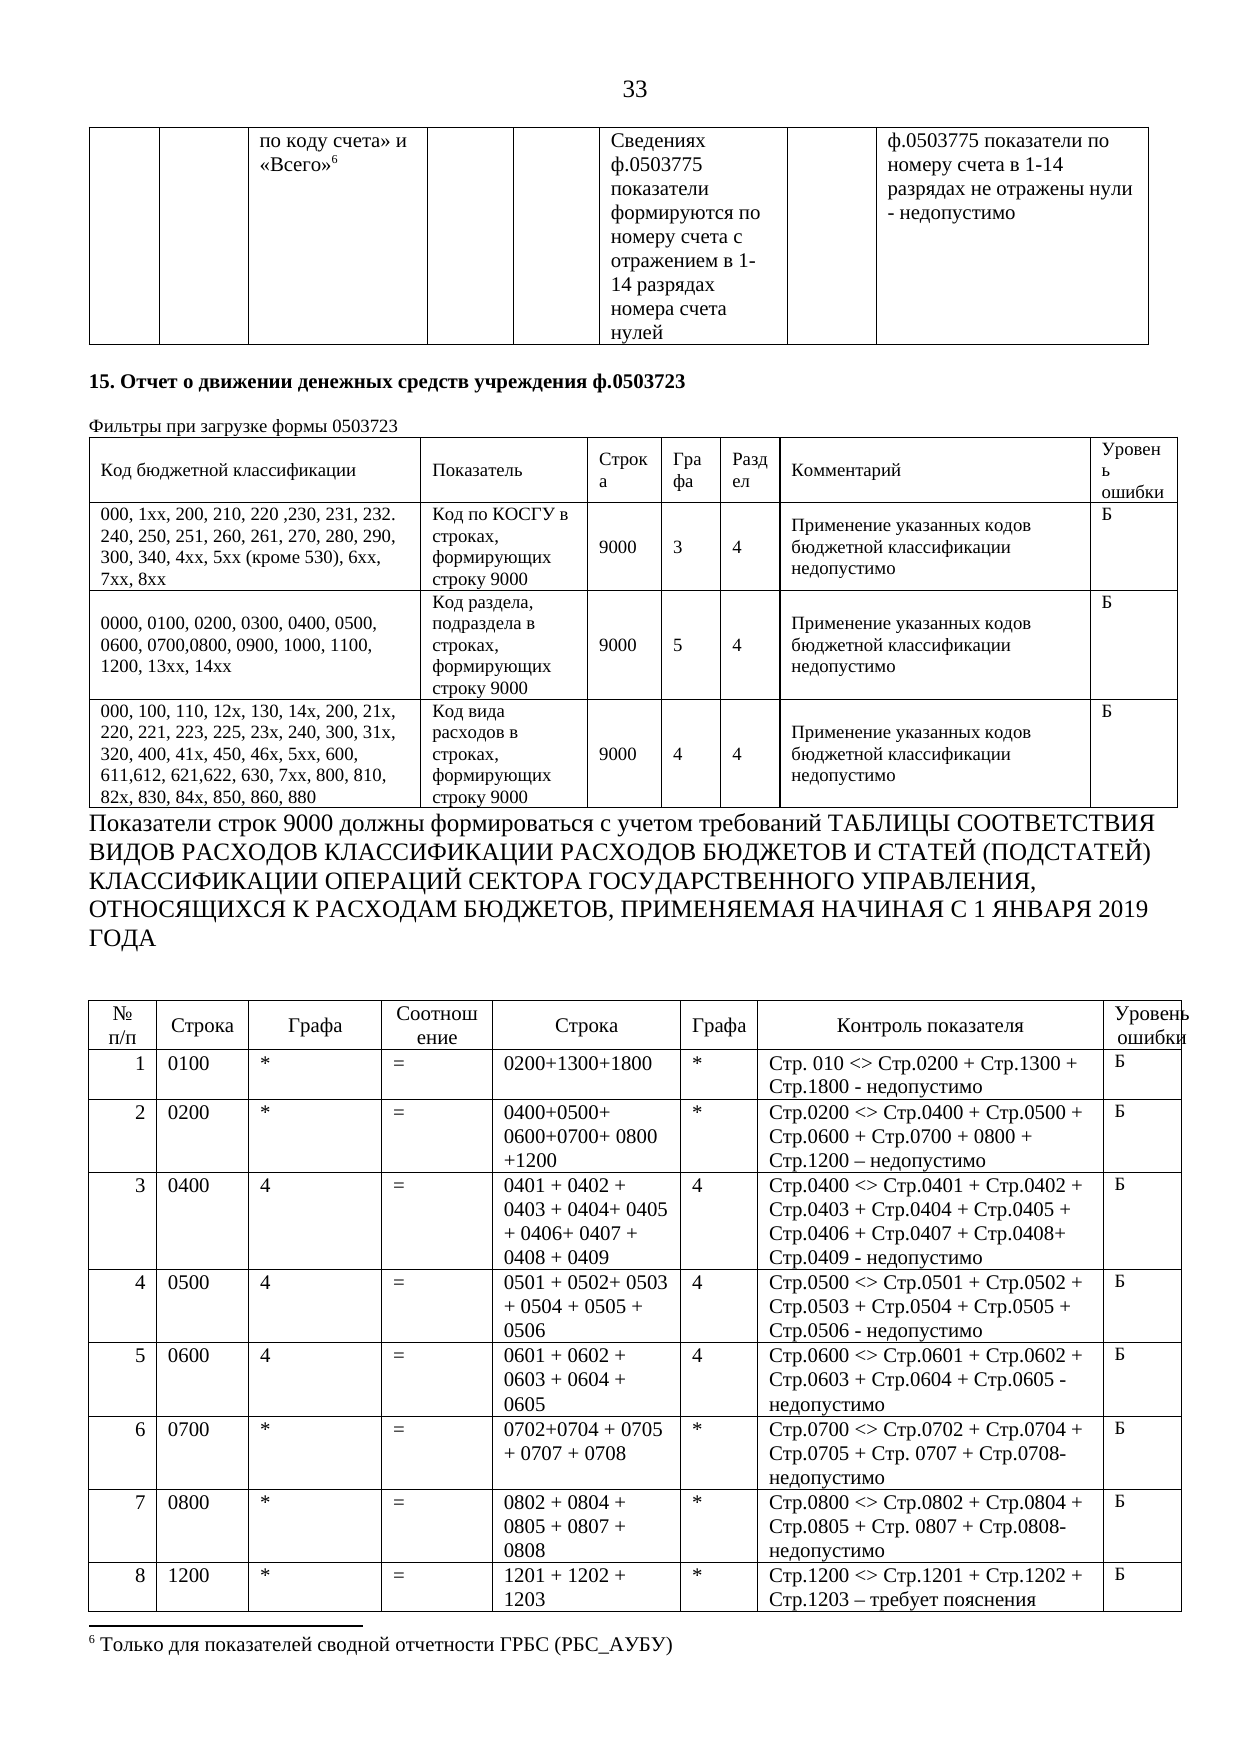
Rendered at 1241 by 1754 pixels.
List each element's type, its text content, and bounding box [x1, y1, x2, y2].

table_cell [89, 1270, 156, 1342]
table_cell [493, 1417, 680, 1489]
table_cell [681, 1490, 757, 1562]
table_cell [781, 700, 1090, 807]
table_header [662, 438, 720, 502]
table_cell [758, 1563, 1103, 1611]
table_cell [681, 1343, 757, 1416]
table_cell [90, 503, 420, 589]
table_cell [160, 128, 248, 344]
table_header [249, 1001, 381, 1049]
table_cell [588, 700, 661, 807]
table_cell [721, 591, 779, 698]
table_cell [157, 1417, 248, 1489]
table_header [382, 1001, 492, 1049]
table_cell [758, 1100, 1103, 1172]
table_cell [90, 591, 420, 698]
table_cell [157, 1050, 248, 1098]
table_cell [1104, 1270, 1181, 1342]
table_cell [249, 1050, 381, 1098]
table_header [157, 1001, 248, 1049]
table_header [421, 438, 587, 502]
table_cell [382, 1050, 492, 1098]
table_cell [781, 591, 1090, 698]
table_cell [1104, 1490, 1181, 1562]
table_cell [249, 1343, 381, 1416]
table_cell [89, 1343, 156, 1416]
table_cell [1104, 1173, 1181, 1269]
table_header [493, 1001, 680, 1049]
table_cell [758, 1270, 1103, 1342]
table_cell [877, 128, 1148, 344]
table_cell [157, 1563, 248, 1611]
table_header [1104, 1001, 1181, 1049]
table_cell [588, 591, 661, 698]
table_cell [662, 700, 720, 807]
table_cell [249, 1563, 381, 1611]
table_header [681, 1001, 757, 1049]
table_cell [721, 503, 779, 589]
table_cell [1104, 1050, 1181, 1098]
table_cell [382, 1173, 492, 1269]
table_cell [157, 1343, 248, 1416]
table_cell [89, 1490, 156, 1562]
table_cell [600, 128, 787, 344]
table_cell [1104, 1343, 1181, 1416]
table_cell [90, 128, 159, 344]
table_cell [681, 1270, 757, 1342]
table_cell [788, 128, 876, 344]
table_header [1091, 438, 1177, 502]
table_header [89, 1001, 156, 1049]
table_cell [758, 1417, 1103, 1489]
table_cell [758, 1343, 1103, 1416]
text Фильтры при загрузке формы 0503723 [89, 415, 1181, 437]
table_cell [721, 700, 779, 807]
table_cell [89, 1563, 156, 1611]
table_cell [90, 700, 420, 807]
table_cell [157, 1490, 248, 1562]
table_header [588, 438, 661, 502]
text Показатели строк 9000 должны формироваться с учетом требований ТАБЛИЦЫ СООТВЕТСТВИЯ ВИДОВ РАСХОДОВ КЛАССИФИКАЦИИ РАСХОДОВ БЮДЖЕТОВ И СТАТЕЙ (ПОДСТАТЕЙ) КЛАССИФИКАЦИИ ОПЕРАЦИЙ СЕКТОРА ГОСУДАРСТВЕННОГО УПРАВЛЕНИЯ, ОТНОСЯЩИХСЯ К РАСХОДАМ БЮДЖЕТОВ, ПРИМЕНЯЕМАЯ НАЧИНАЯ С 1 ЯНВАРЯ 2019 ГОДА [89, 808, 1181, 952]
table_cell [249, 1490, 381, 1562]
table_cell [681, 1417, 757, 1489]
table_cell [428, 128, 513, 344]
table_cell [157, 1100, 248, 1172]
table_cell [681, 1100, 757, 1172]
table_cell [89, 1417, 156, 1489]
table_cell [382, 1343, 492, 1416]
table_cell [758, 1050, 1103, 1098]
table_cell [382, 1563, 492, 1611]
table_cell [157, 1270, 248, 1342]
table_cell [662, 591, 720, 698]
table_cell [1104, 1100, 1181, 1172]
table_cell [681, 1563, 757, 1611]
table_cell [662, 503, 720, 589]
text 15. Отчет о движении денежных средств учреждения ф.0503723 [89, 369, 1181, 393]
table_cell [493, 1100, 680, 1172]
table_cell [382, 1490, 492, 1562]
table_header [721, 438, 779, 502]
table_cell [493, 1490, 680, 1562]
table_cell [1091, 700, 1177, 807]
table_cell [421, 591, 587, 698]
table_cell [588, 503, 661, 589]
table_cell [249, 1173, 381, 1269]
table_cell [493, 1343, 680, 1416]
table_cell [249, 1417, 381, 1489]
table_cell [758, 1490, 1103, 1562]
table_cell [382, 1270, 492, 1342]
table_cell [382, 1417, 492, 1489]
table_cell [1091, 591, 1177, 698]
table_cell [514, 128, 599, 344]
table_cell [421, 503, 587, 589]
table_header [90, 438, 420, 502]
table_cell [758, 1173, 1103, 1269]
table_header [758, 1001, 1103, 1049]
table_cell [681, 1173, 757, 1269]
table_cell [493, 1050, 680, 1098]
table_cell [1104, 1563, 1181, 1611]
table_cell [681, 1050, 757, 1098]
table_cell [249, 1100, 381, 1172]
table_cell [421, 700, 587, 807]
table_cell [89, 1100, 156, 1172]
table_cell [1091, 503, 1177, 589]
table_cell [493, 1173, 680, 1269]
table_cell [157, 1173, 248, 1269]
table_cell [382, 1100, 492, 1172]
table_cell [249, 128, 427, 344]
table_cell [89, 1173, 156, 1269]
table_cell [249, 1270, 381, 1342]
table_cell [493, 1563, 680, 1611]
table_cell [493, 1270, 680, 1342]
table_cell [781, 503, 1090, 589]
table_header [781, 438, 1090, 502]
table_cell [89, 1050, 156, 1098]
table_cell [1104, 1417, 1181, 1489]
